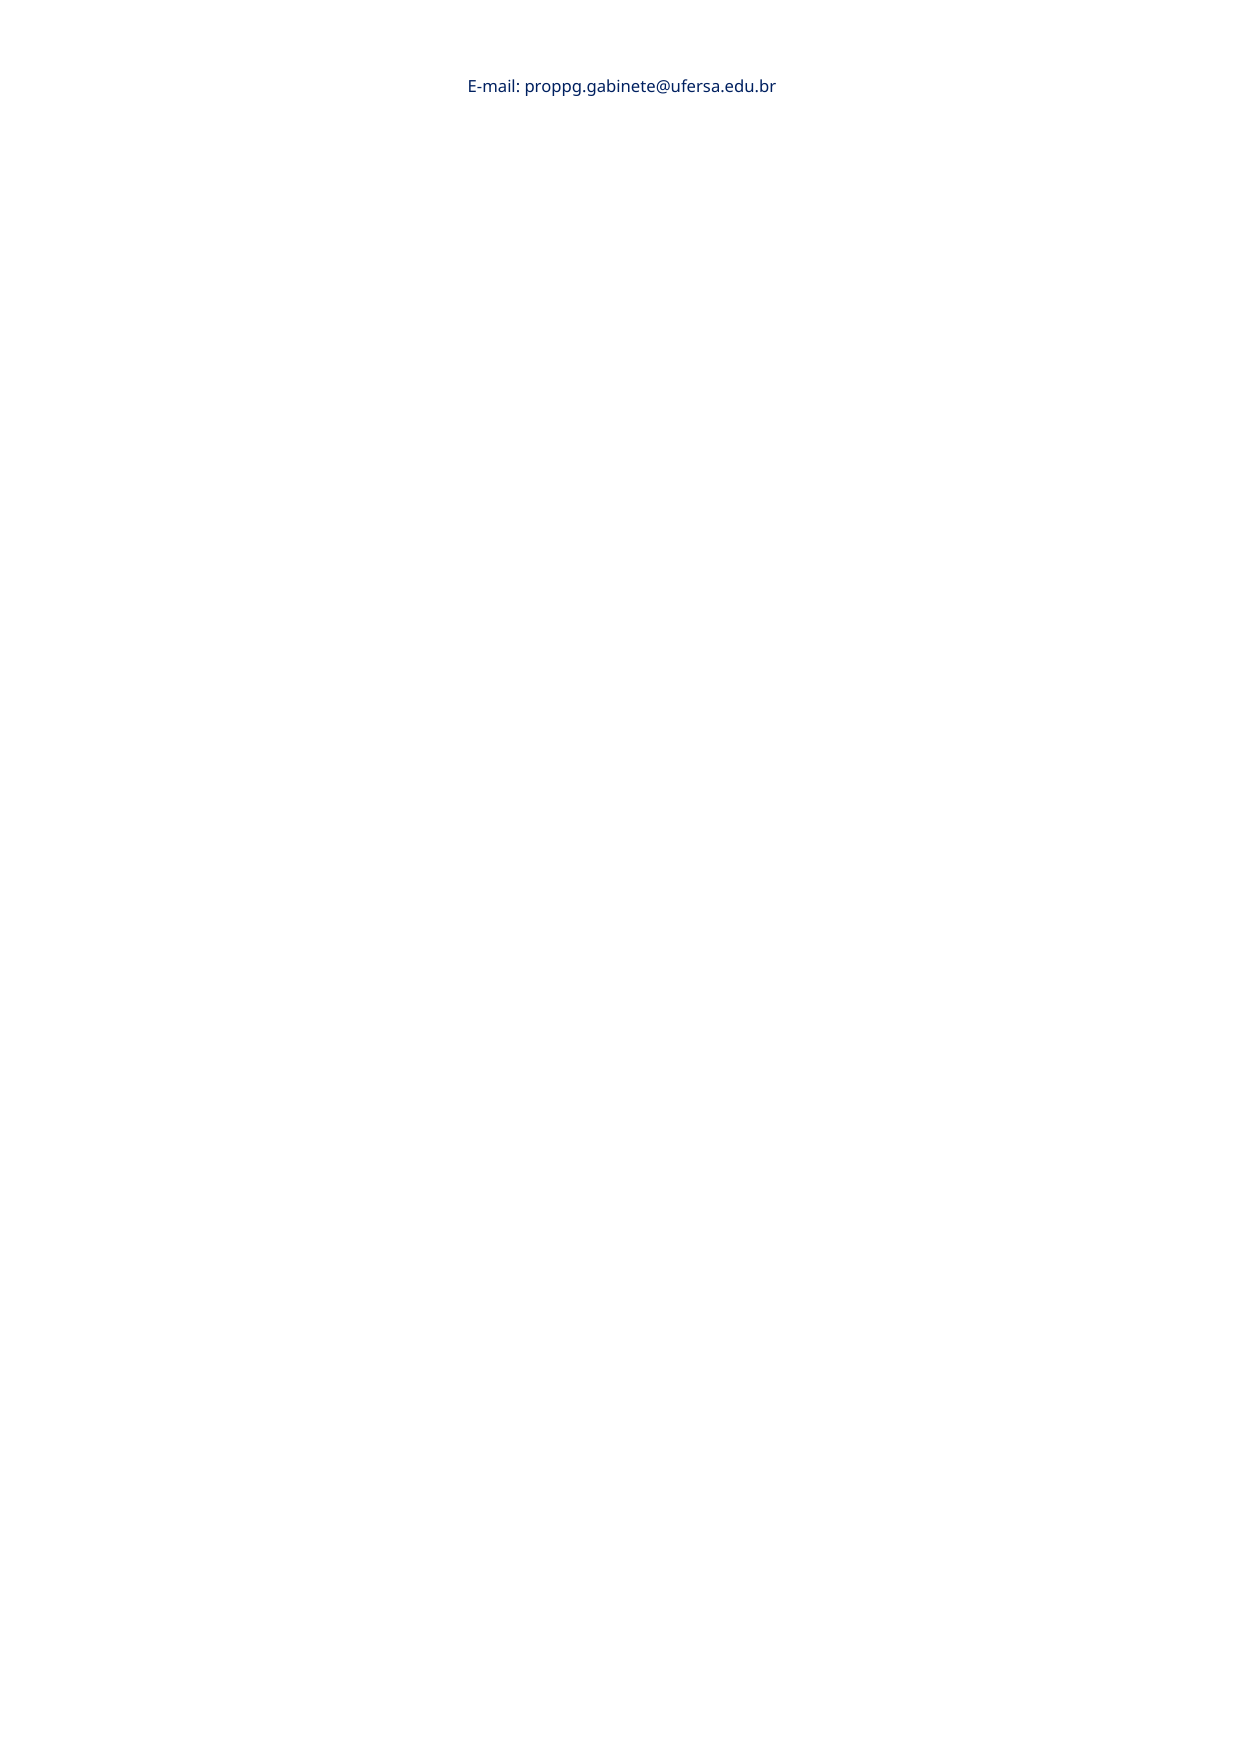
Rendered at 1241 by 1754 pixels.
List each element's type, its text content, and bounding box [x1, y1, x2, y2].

text E-mail: proppg.gabinete@ufersa.edu.br [96, 75, 1144, 97]
